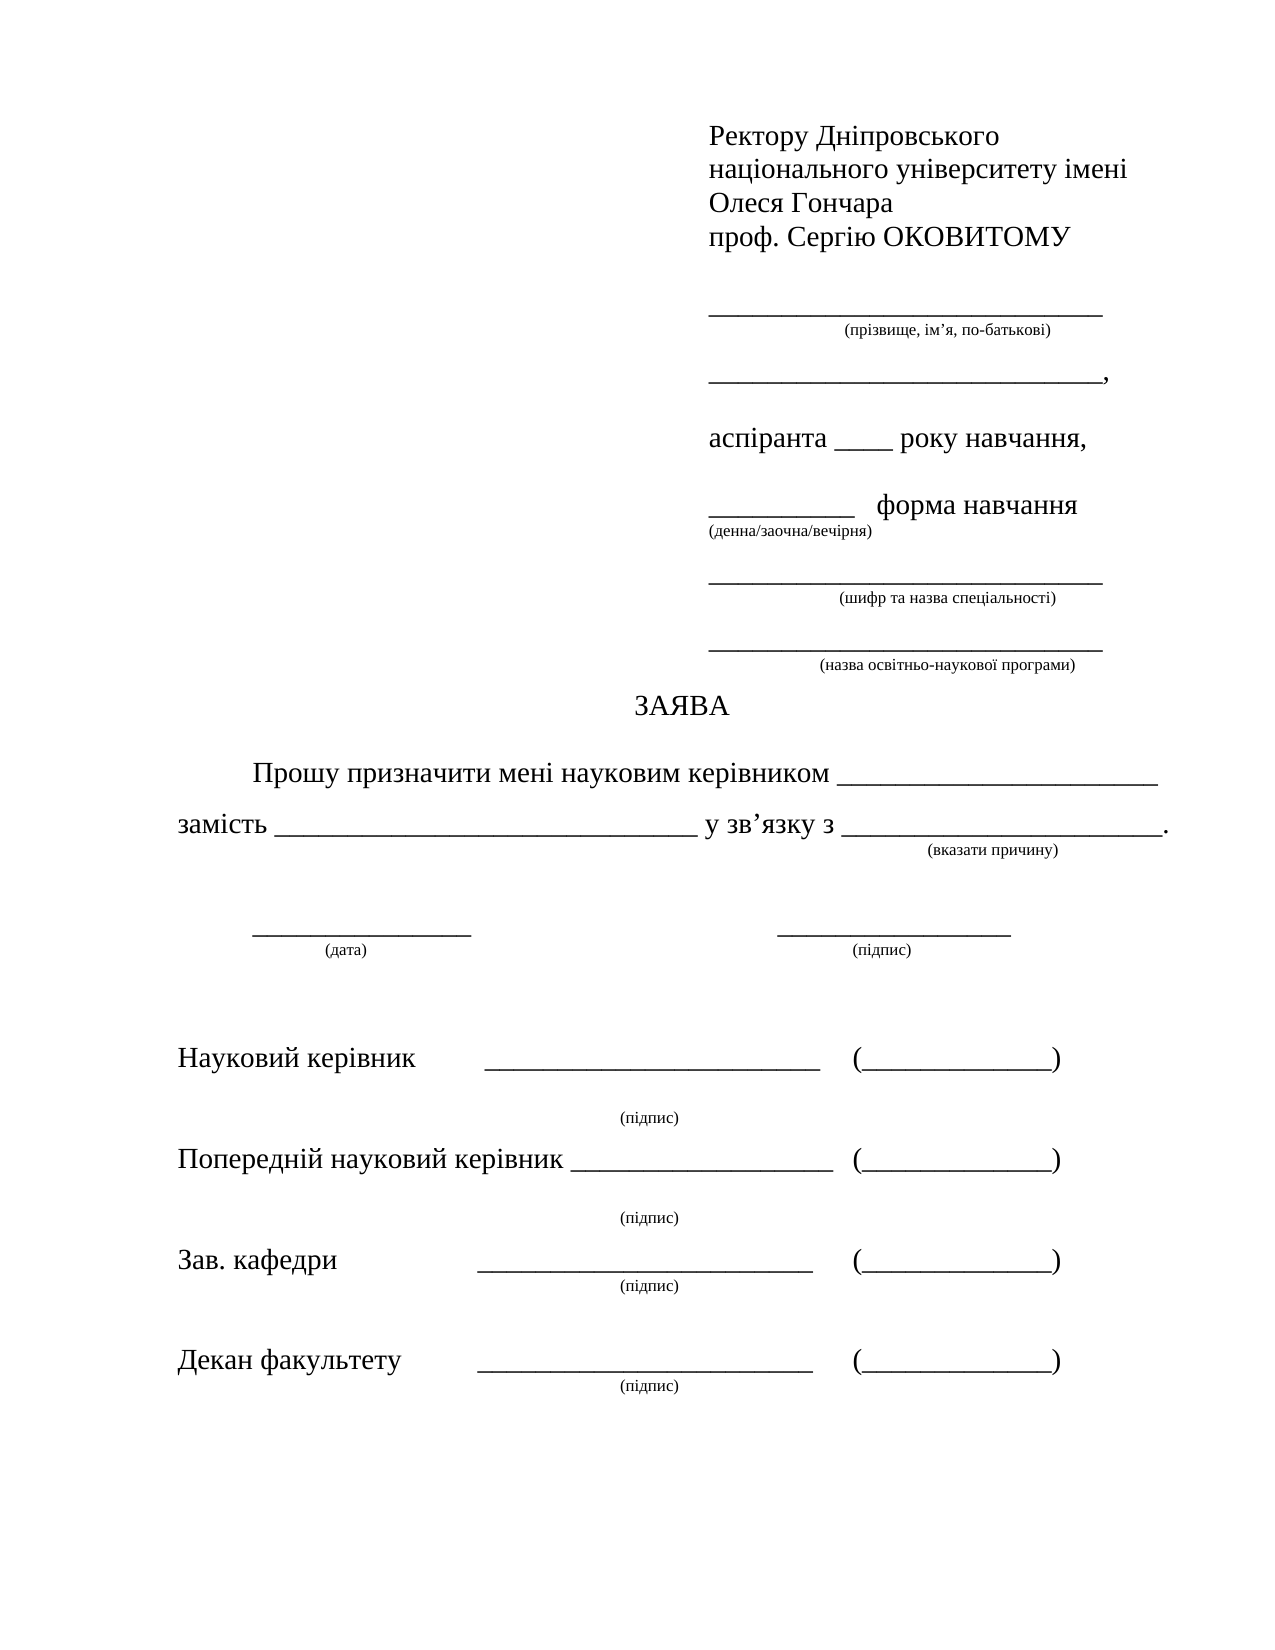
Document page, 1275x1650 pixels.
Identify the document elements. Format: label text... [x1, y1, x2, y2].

text (прізвище, ім’я, по-батькові) [709, 319, 1186, 353]
text (підпис) [546, 1275, 1186, 1309]
text (підпис) [546, 1208, 1186, 1242]
text (вказати причину) [177, 839, 1186, 873]
text Попередній науковий керівник __________________ (_____________) [177, 1141, 1186, 1175]
text Декан факультету _______________________ (_____________) [177, 1342, 1186, 1376]
text ЗАЯВА [177, 688, 1186, 722]
text __________ форма навчання [709, 487, 1186, 521]
text замість _____________________________ у зв’язку з ______________________. [177, 806, 1186, 839]
text (дата) (підпис) [250, 940, 1186, 973]
text (денна/заочна/вечірня) [709, 521, 1186, 554]
text Науковий керівник _______________________ (_____________) [177, 1041, 1186, 1074]
text _______________ ________________ [177, 906, 1186, 940]
text ___________________________ [709, 621, 1186, 655]
text ___________________________, [709, 353, 1186, 386]
text (шифр та назва спеціальності) [709, 588, 1186, 621]
text Прошу призначити мені науковим керівником ______________________ [177, 755, 1186, 789]
text аспіранта ____ року навчання, [709, 420, 1186, 453]
text проф. Сергію ОКОВИТОМУ [709, 219, 1186, 252]
text Зав. кафедри _______________________ (_____________) [177, 1242, 1186, 1275]
text ___________________________ [709, 554, 1186, 588]
text (підпис) [546, 1108, 1186, 1141]
text Ректору Дніпровського національного університету імені Олеся Гончара [709, 118, 1186, 219]
text ___________________________ [709, 286, 1186, 319]
text (підпис) [546, 1376, 1186, 1409]
text (назва освітньо-наукової програми) [709, 655, 1186, 688]
